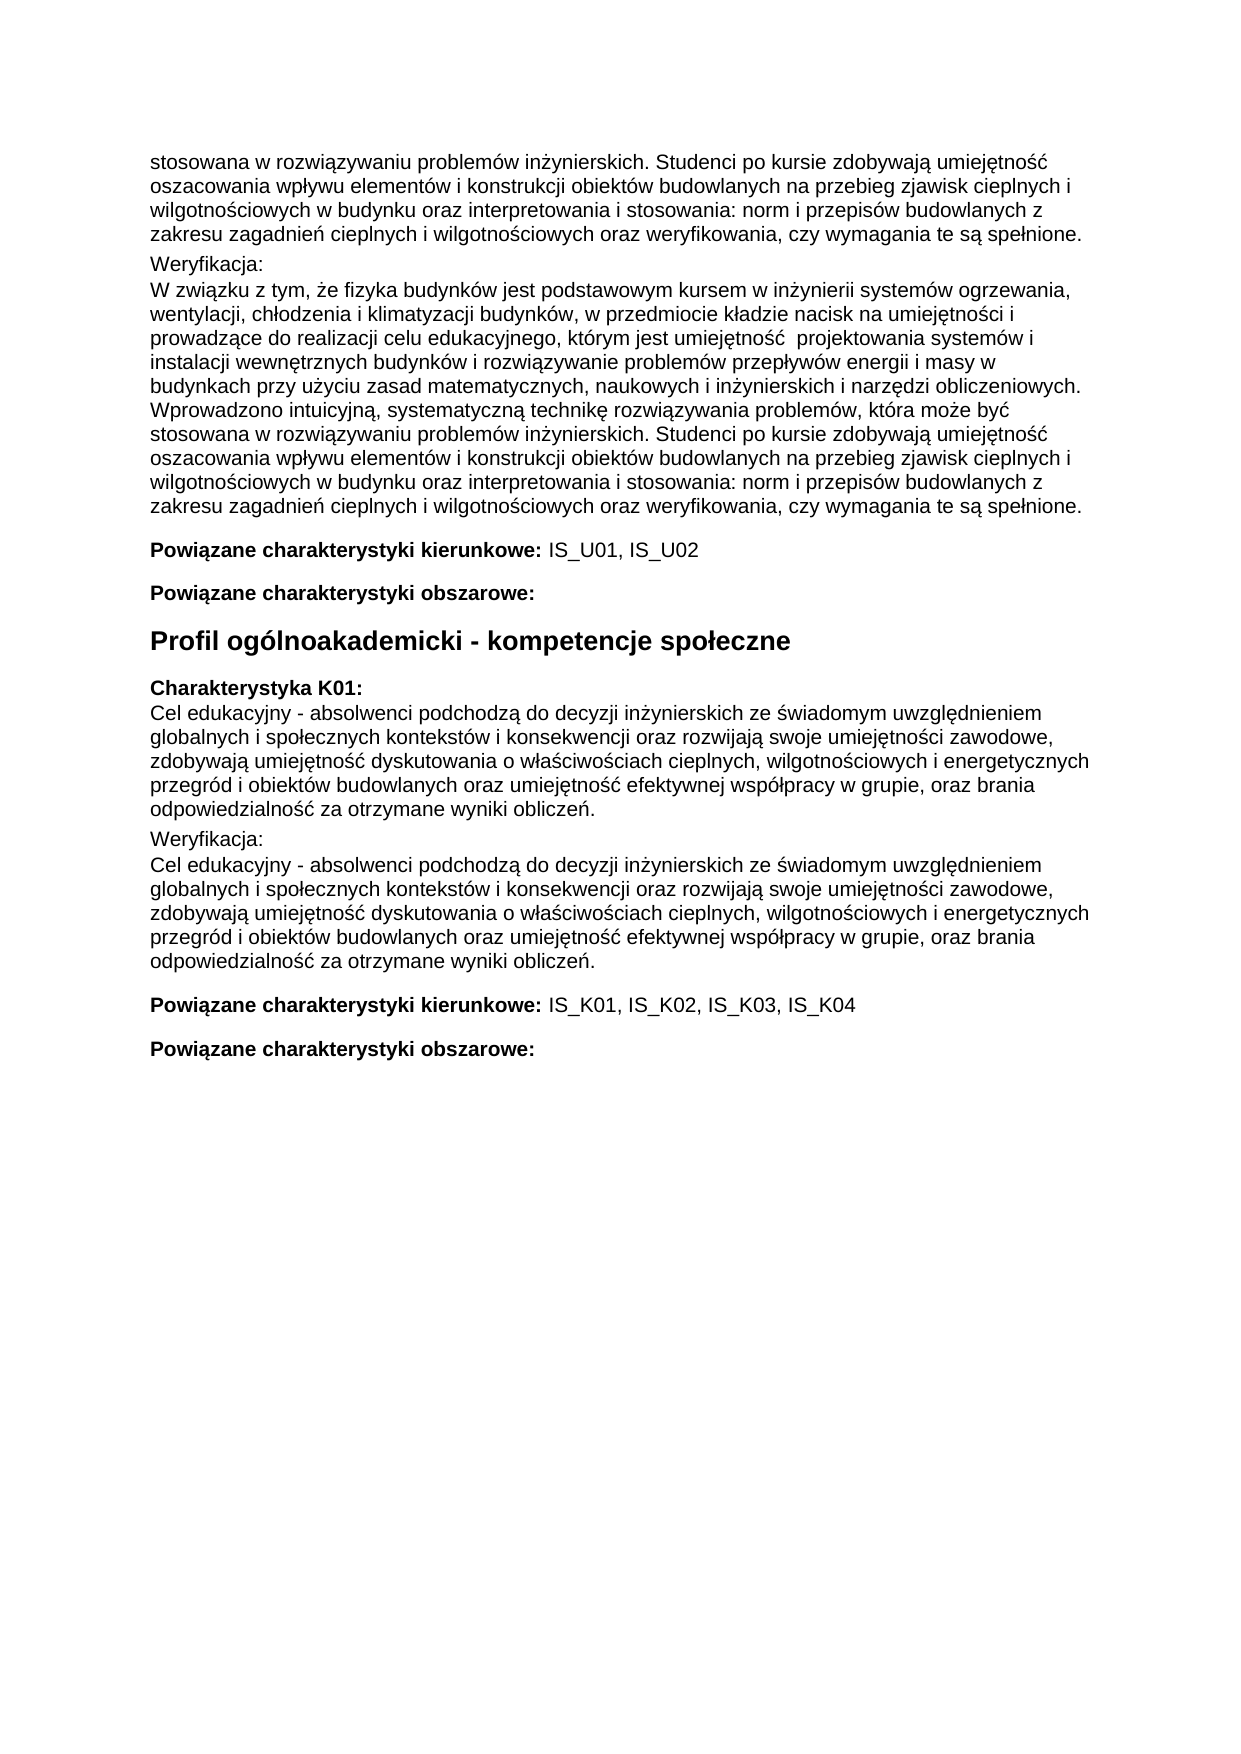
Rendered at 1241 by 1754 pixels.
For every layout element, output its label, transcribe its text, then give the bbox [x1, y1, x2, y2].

text Powiązane charakterystyki obszarowe: [150, 581, 1090, 605]
subtitle Profil ogólnoakademicki - kompetencje społeczne [150, 625, 1090, 656]
text Charakterystyka K01: [150, 676, 1090, 700]
text Cel edukacyjny - absolwenci podchodzą do decyzji inżynierskich ze świadomym uwzględnieniem globalnych i społecznych kontekstów i konsekwencji oraz rozwijają swoje umiejętności zawodowe, zdobywają umiejętność dyskutowania o właściwościach cieplnych, wilgotnościowych i energetycznych przegród i obiektów budowlanych oraz umiejętność efektywnej współpracy w grupie, oraz brania odpowiedzialność za otrzymane wyniki obliczeń. [150, 853, 1090, 973]
text Powiązane charakterystyki kierunkowe: IS_K01, IS_K02, IS_K03, IS_K04 [150, 993, 1090, 1017]
text Cel edukacyjny - absolwenci podchodzą do decyzji inżynierskich ze świadomym uwzględnieniem globalnych i społecznych kontekstów i konsekwencji oraz rozwijają swoje umiejętności zawodowe, zdobywają umiejętność dyskutowania o właściwościach cieplnych, wilgotnościowych i energetycznych przegród i obiektów budowlanych oraz umiejętność efektywnej współpracy w grupie, oraz brania odpowiedzialność za otrzymane wyniki obliczeń. [150, 701, 1090, 821]
text Powiązane charakterystyki obszarowe: [150, 1036, 1090, 1060]
text Powiązane charakterystyki kierunkowe: IS_U01, IS_U02 [150, 537, 1090, 561]
text Weryfikacja: [150, 252, 1090, 276]
text Weryfikacja: [150, 827, 1090, 851]
